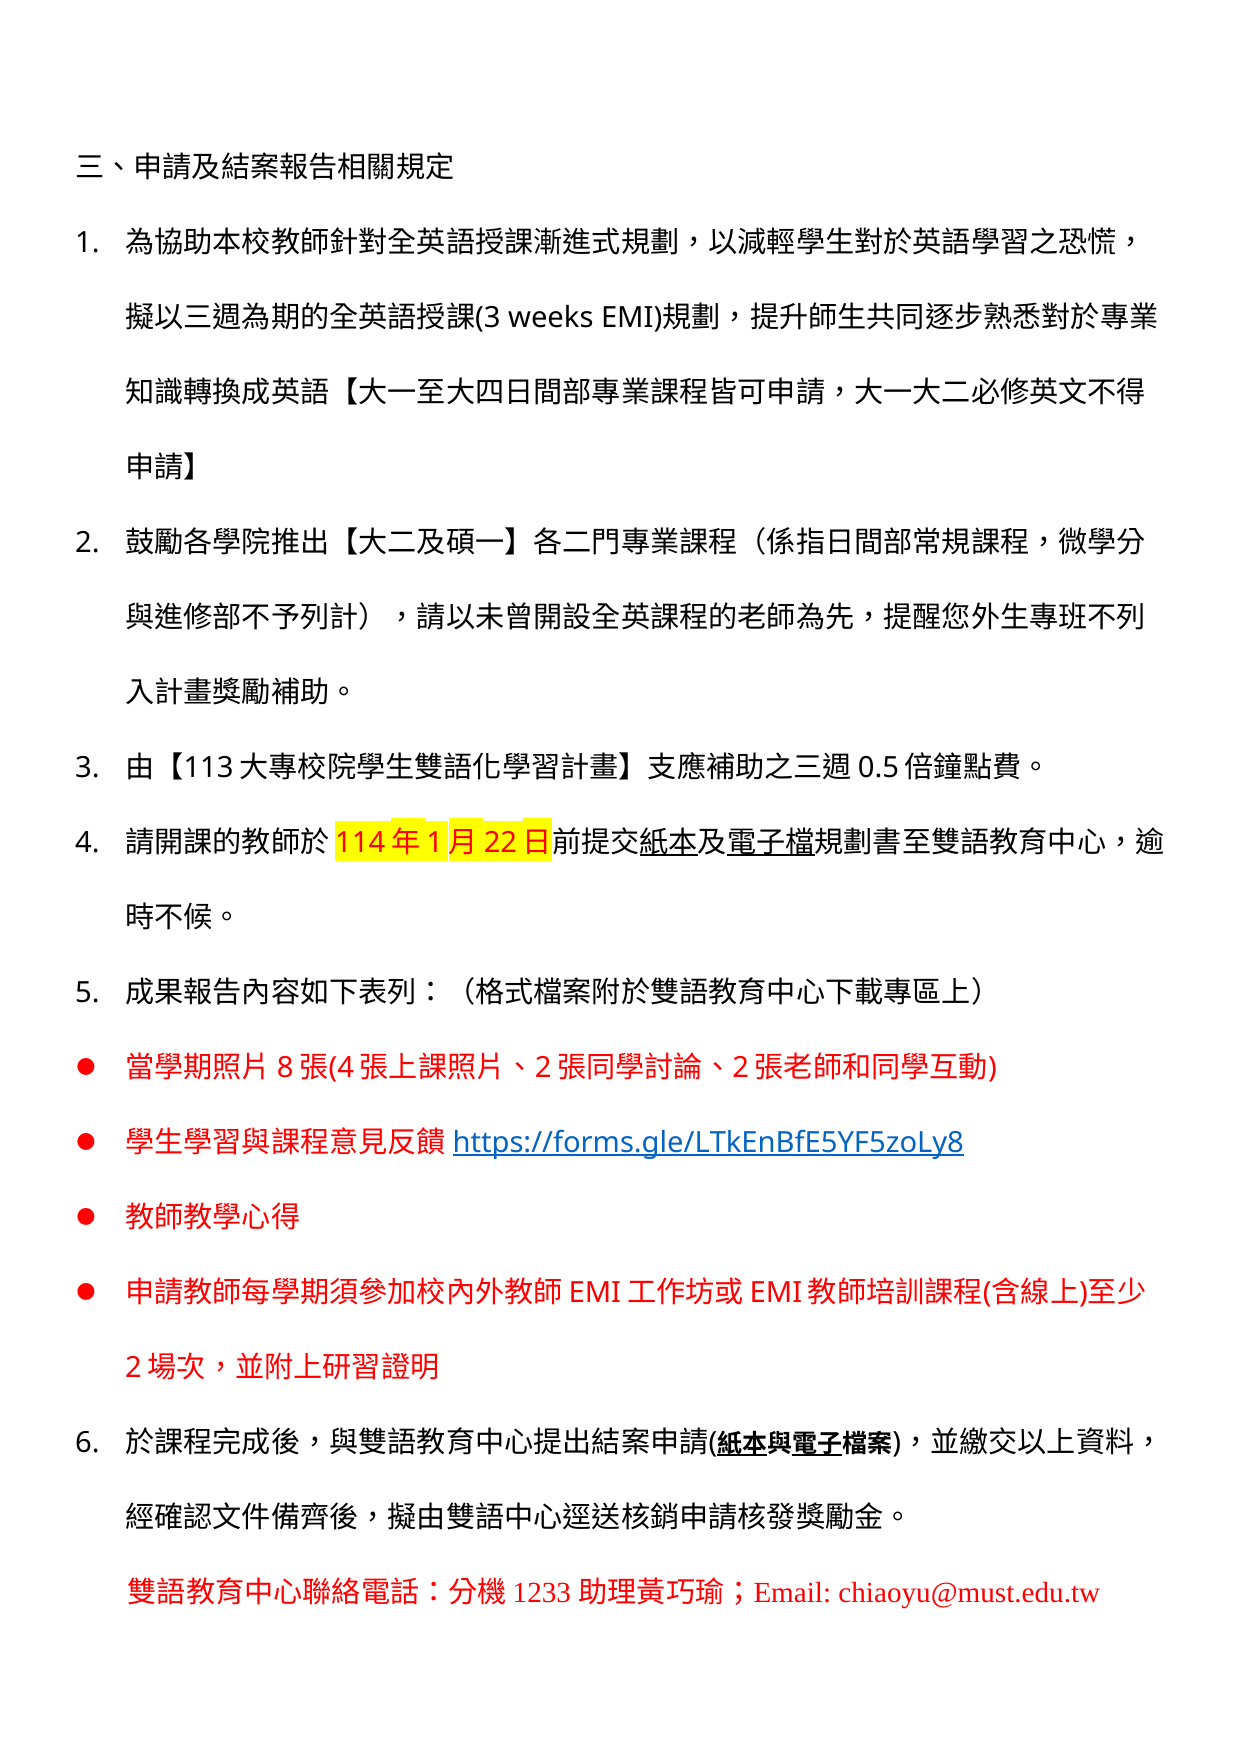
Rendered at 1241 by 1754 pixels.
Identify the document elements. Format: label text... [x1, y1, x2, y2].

list 當學期照片8張(4張上課照片、2張同學討論、2張老師和同學互動) [75, 1027, 1165, 1102]
list 為協助本校教師針對全英語授課漸進式規劃，以減輕學生對於英語學習之恐慌，擬以三週為期的全英語授課(3 weeks EMI)規劃，提升師生共同逐步熟悉對於專業知識轉換成英語【大一至大四日間部專業課程皆可申請，大一大二必修英文不得申請】 [75, 202, 1165, 502]
list 申請教師每學期須參加校內外教師EMI工作坊或EMI教師培訓課程(含線上)至少2場次，並附上研習證明 [75, 1252, 1165, 1402]
list 請開課的教師於114年1月22日前提交紙本及電子檔規劃書至雙語教育中心，逾時不候。 [75, 802, 1165, 952]
list 學生學習與課程意見反饋 https://forms.gle/LTkEnBfE5YF5zoLy8 [75, 1102, 1165, 1177]
list 教師教學心得 [75, 1177, 1165, 1252]
list 於課程完成後，與雙語教育中心提出結案申請(紙本與電子檔案)，並繳交以上資料，經確認文件備齊後，擬由雙語中心逕送核銷申請核發獎勵金。 [75, 1402, 1165, 1552]
text 三、申請及結案報告相關規定 [75, 127, 1165, 202]
list 成果報告內容如下表列：（格式檔案附於雙語教育中心下載專區上） [75, 952, 1165, 1027]
list 鼓勵各學院推出【大二及碩一】各二門專業課程（係指日間部常規課程，微學分與進修部不予列計），請以未曾開設全英課程的老師為先，提醒您外生專班不列入計畫獎勵補助。 [75, 502, 1165, 727]
list 由【113大專校院學生雙語化學習計畫】支應補助之三週0.5倍鐘點費。 [75, 727, 1165, 802]
text 雙語教育中心聯絡電話：分機1233 助理黃巧瑜；Email: chiaoyu@must.edu.tw [89, 1552, 1165, 1627]
